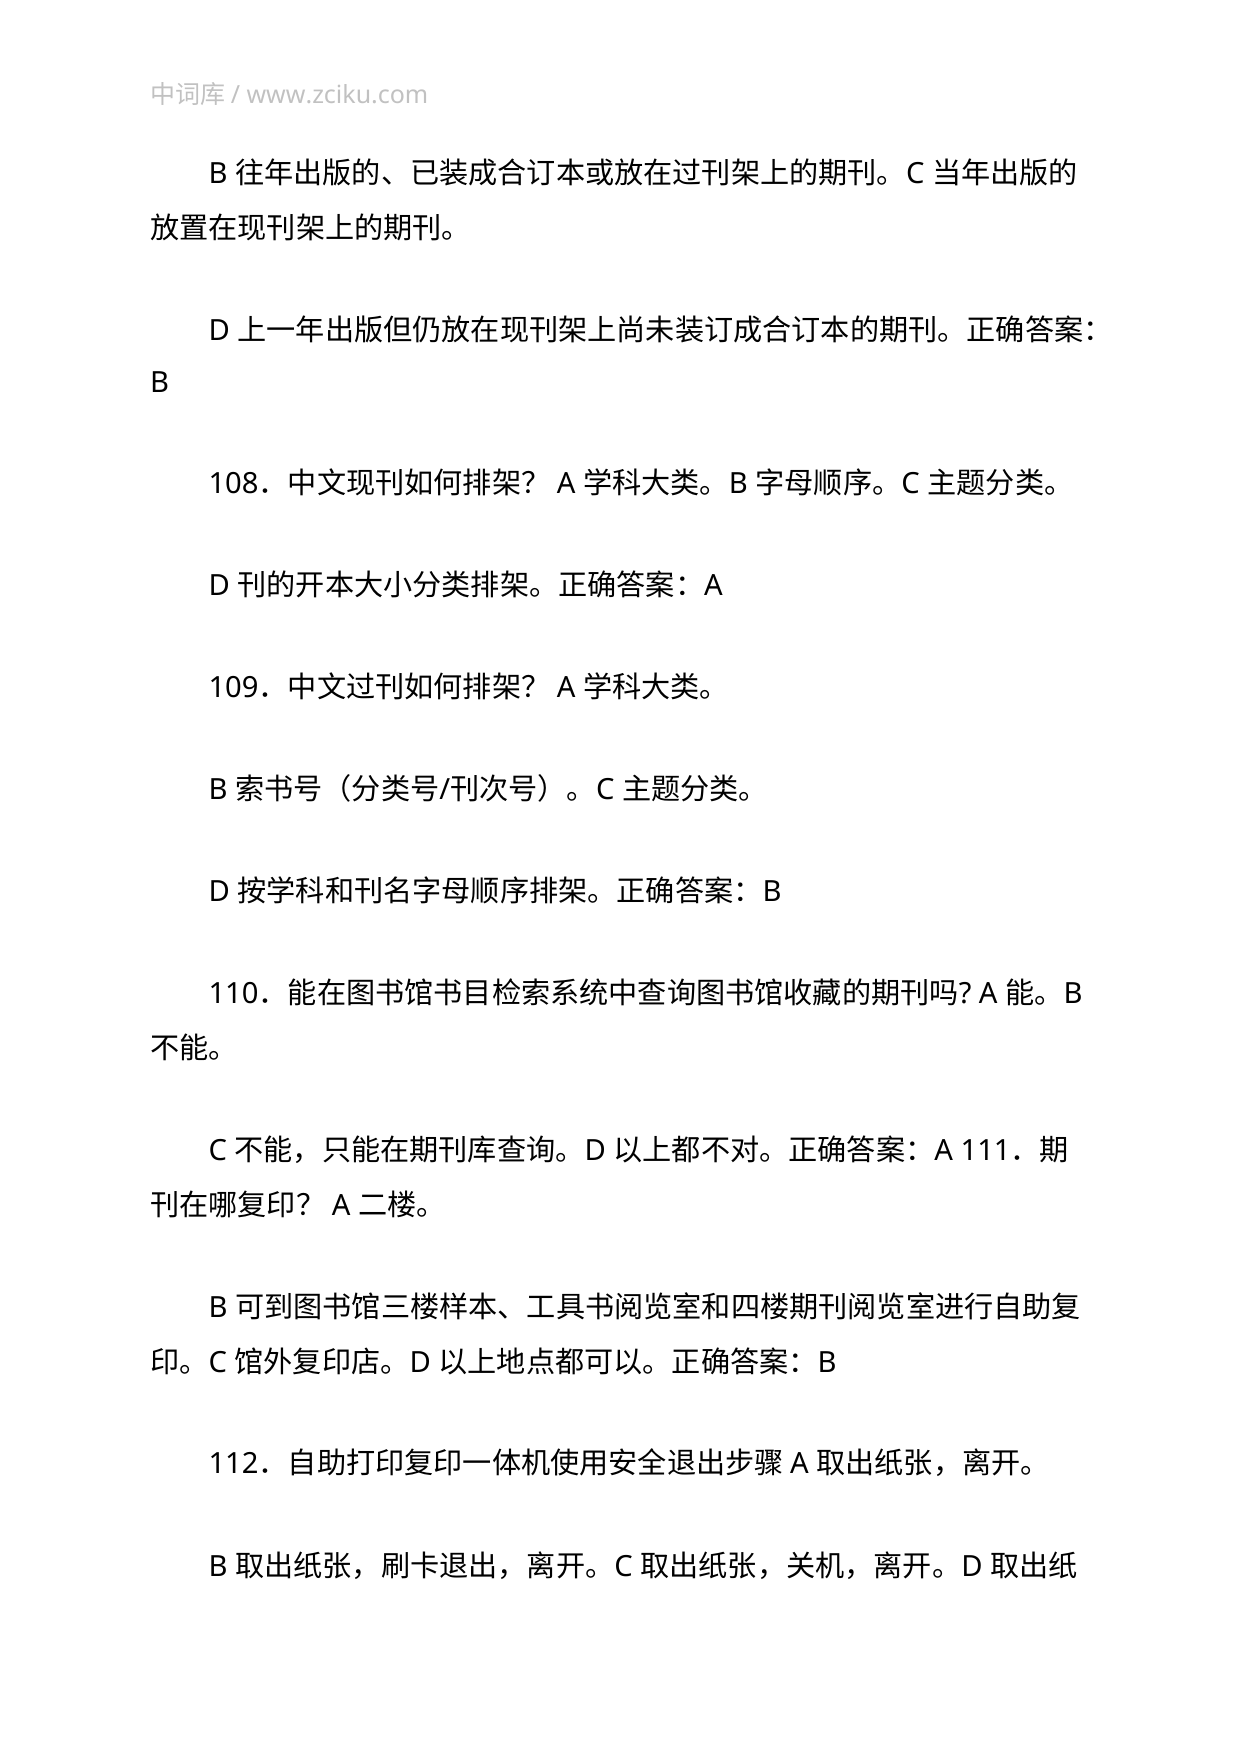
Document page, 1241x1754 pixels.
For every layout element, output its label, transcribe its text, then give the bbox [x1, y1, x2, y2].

text C 不能，只能在期刊库查询。D 以上都不对。正确答案：A 111．期刊在哪复印？ A 二楼。 [150, 1126, 1090, 1223]
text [150, 1542, 1090, 1584]
text 108．中文现刊如何排架？ A 学科大类。B 字母顺序。C 主题分类。 [150, 459, 1090, 502]
text 109．中文过刊如何排架？ A 学科大类。 [150, 663, 1090, 706]
text D 按学科和刊名字母顺序排架。正确答案：B [150, 867, 1090, 910]
text 112．自助打印复印一体机使用安全退出步骤 A 取出纸张，离开。 [150, 1440, 1090, 1482]
text D 上一年出版但仍放在现刊架上尚未装订成合订本的期刊。正确答案：B [150, 307, 1090, 401]
text 110．能在图书馆书目检索系统中查询图书馆收藏的期刊吗? A 能。B 不能。 [150, 969, 1090, 1067]
text B 往年出版的、已装成合订本或放在过刊架上的期刊。C 当年出版的放置在现刊架上的期刊。 [150, 150, 1090, 247]
text D 刊的开本大小分类排架。正确答案：A [150, 561, 1090, 604]
text B 索书号（分类号/刊次号）。C 主题分类。 [150, 765, 1090, 808]
text B 可到图书馆三楼样本、工具书阅览室和四楼期刊阅览室进行自助复印。C 馆外复印店。D 以上地点都可以。正确答案：B [150, 1283, 1090, 1381]
